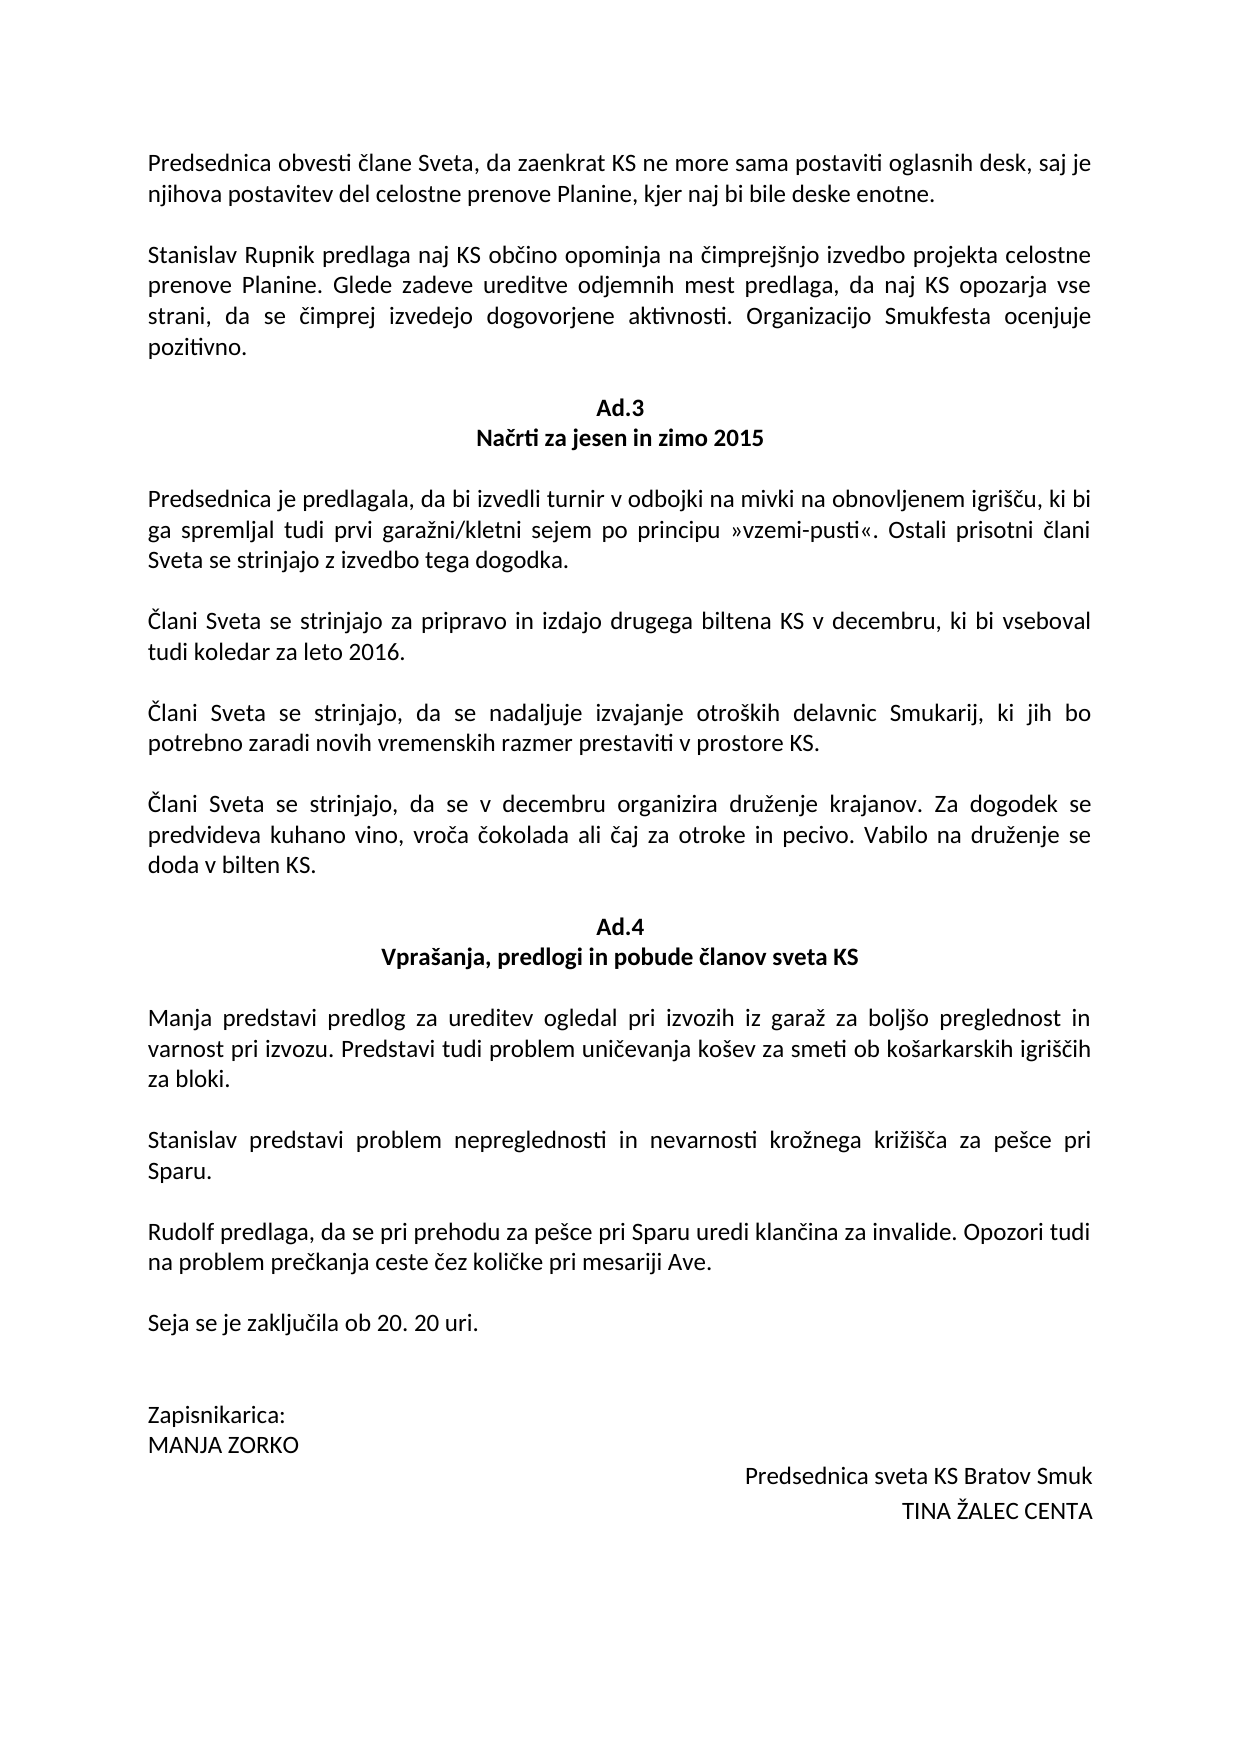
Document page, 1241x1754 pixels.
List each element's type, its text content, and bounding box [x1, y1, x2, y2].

text Manja predstavi predlog za ureditev ogledal pri izvozih iz garaž za boljšo preglednost in varnost pri izvozu. Predstavi tudi problem uničevanja košev za smeti ob košarkarskih igriščih za bloki. [148, 1002, 1093, 1094]
text Člani Sveta se strinjajo, da se v decembru organizira druženje krajanov. Za dogodek se predvideva kuhano vino, vroča čokolada ali čaj za otroke in pecivo. Vabilo na druženje se doda v bilten KS. [148, 788, 1093, 880]
text Člani Sveta se strinjajo za pripravo in izdajo drugega biltena KS v decembru, ki bi vseboval tudi koledar za leto 2016. [148, 605, 1093, 666]
text Predsednica je predlagala, da bi izvedli turnir v odbojki na mivki na obnovljenem igrišču, ki bi ga spremljal tudi prvi garažni/kletni sejem po principu »vzemi-pusti«. Ostali prisotni člani Sveta se strinjajo z izvedbo tega dogodka. [148, 483, 1093, 575]
text Predsednica sveta KS Bratov Smuk [148, 1460, 1093, 1491]
text Zapisnikarica: [148, 1399, 1093, 1429]
text MANJA ZORKO [148, 1429, 1093, 1460]
text Člani Sveta se strinjajo, da se nadaljuje izvajanje otroških delavnic Smukarij, ki jih bo potrebno zaradi novih vremenskih razmer prestaviti v prostore KS. [148, 697, 1093, 758]
text Stanislav Rupnik predlaga naj KS občino opominja na čimprejšnjo izvedbo projekta celostne prenove Planine. Glede zadeve ureditve odjemnih mest predlaga, da naj KS opozarja vse strani, da se čimprej izvedejo dogovorjene aktivnosti. Organizacijo Smukfesta ocenjuje pozitivno. [148, 239, 1093, 361]
text Ad.3 [148, 392, 1093, 422]
text Seja se je zaključila ob 20. 20 uri. [148, 1307, 1093, 1338]
text Stanislav predstavi problem nepreglednosti in nevarnosti krožnega križišča za pešce pri Sparu. [148, 1124, 1093, 1185]
text Predsednica obvesti člane Sveta, da zaenkrat KS ne more sama postaviti oglasnih desk, saj je njihova postavitev del celostne prenove Planine, kjer naj bi bile deske enotne. [148, 148, 1093, 209]
text Rudolf predlaga, da se pri prehodu za pešce pri Sparu uredi klančina za invalide. Opozori tudi na problem prečkanja ceste čez količke pri mesariji Ave. [148, 1216, 1093, 1277]
text TINA ŽALEC CENTA [148, 1495, 1093, 1526]
text Vprašanja, predlogi in pobude članov sveta KS [148, 941, 1093, 972]
text Ad.4 [148, 911, 1093, 941]
text Načrti za jesen in zimo 2015 [148, 422, 1093, 453]
